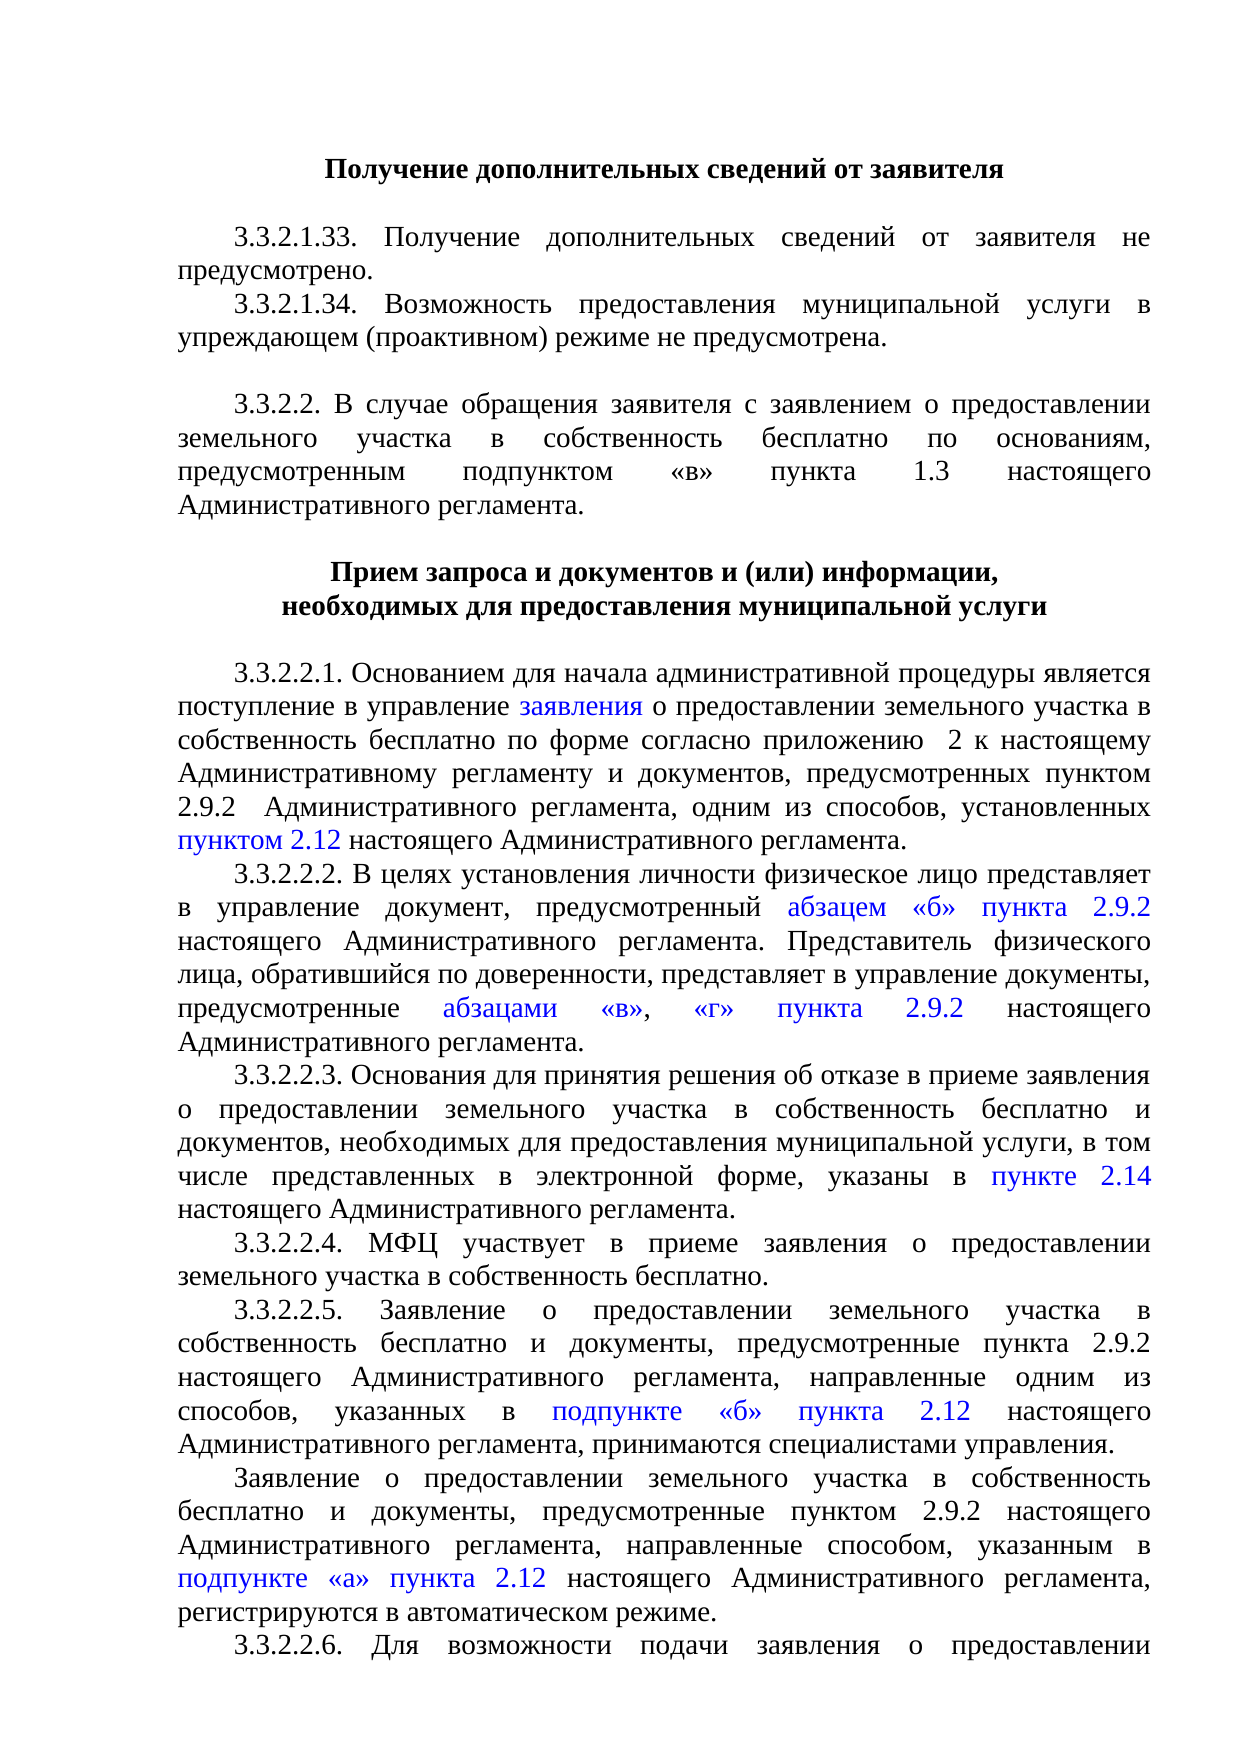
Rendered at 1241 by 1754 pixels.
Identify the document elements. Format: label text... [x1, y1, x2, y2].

title Получение дополнительных сведений от заявителя [177, 152, 1152, 185]
text 3.3.2.2.1. Основанием для начала административной процедуры является поступление в управление заявления о предоставлении земельного участка в собственность бесплатно по форме согласно приложению 2 к настоящему Административному регламенту и документов, предусмотренных пунктом 2.9.2 Административного регламента, одним из способов, установленных пунктом 2.12 настоящего Административного регламента. [177, 655, 1152, 856]
text 3.3.2.2.3. Основания для принятия решения об отказе в приеме заявления о предоставлении земельного участка в собственность бесплатно и документов, необходимых для предоставления муниципальной услуги, в том числе представленных в электронной форме, указаны в пункте 2.14 настоящего Административного регламента. [177, 1057, 1152, 1225]
title Прием запроса и документов и (или) информации, [177, 554, 1152, 588]
text 3.3.2.2.5. Заявление о предоставлении земельного участка в собственность бесплатно и документы, предусмотренные пункта 2.9.2 настоящего Административного регламента, направленные одним из способов, указанных в подпункте «б» пункта 2.12 настоящего Административного регламента, принимаются специалистами управления. [177, 1292, 1152, 1460]
title необходимых для предоставления муниципальной услуги [177, 588, 1152, 621]
text 3.3.2.2.2. В целях установления личности физическое лицо представляет в управление документ, предусмотренный абзацем «б» пункта 2.9.2 настоящего Административного регламента. Представитель физического лица, обратившийся по доверенности, представляет в управление документы, предусмотренные абзацами «в», «г» пункта 2.9.2 настоящего Административного регламента. [177, 856, 1152, 1057]
text 3.3.2.1.33. Получение дополнительных сведений от заявителя не предусмотрено. [177, 219, 1152, 286]
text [177, 1627, 1152, 1661]
text 3.3.2.2.4. МФЦ участвует в приеме заявления о предоставлении земельного участка в собственность бесплатно. [177, 1225, 1152, 1292]
text 3.3.2.2. В случае обращения заявителя с заявлением о предоставлении земельного участка в собственность бесплатно по основаниям, предусмотренным подпунктом «в» пункта 1.3 настоящего Административного регламента. [177, 386, 1152, 521]
text Заявление о предоставлении земельного участка в собственность бесплатно и документы, предусмотренные пунктом 2.9.2 настоящего Административного регламента, направленные способом, указанным в подпункте «а» пункта 2.12 настоящего Административного регламента, регистрируются в автоматическом режиме. [177, 1460, 1152, 1627]
text 3.3.2.1.34. Возможность предоставления муниципальной услуги в упреждающем (проактивном) режиме не предусмотрена. [177, 286, 1152, 353]
